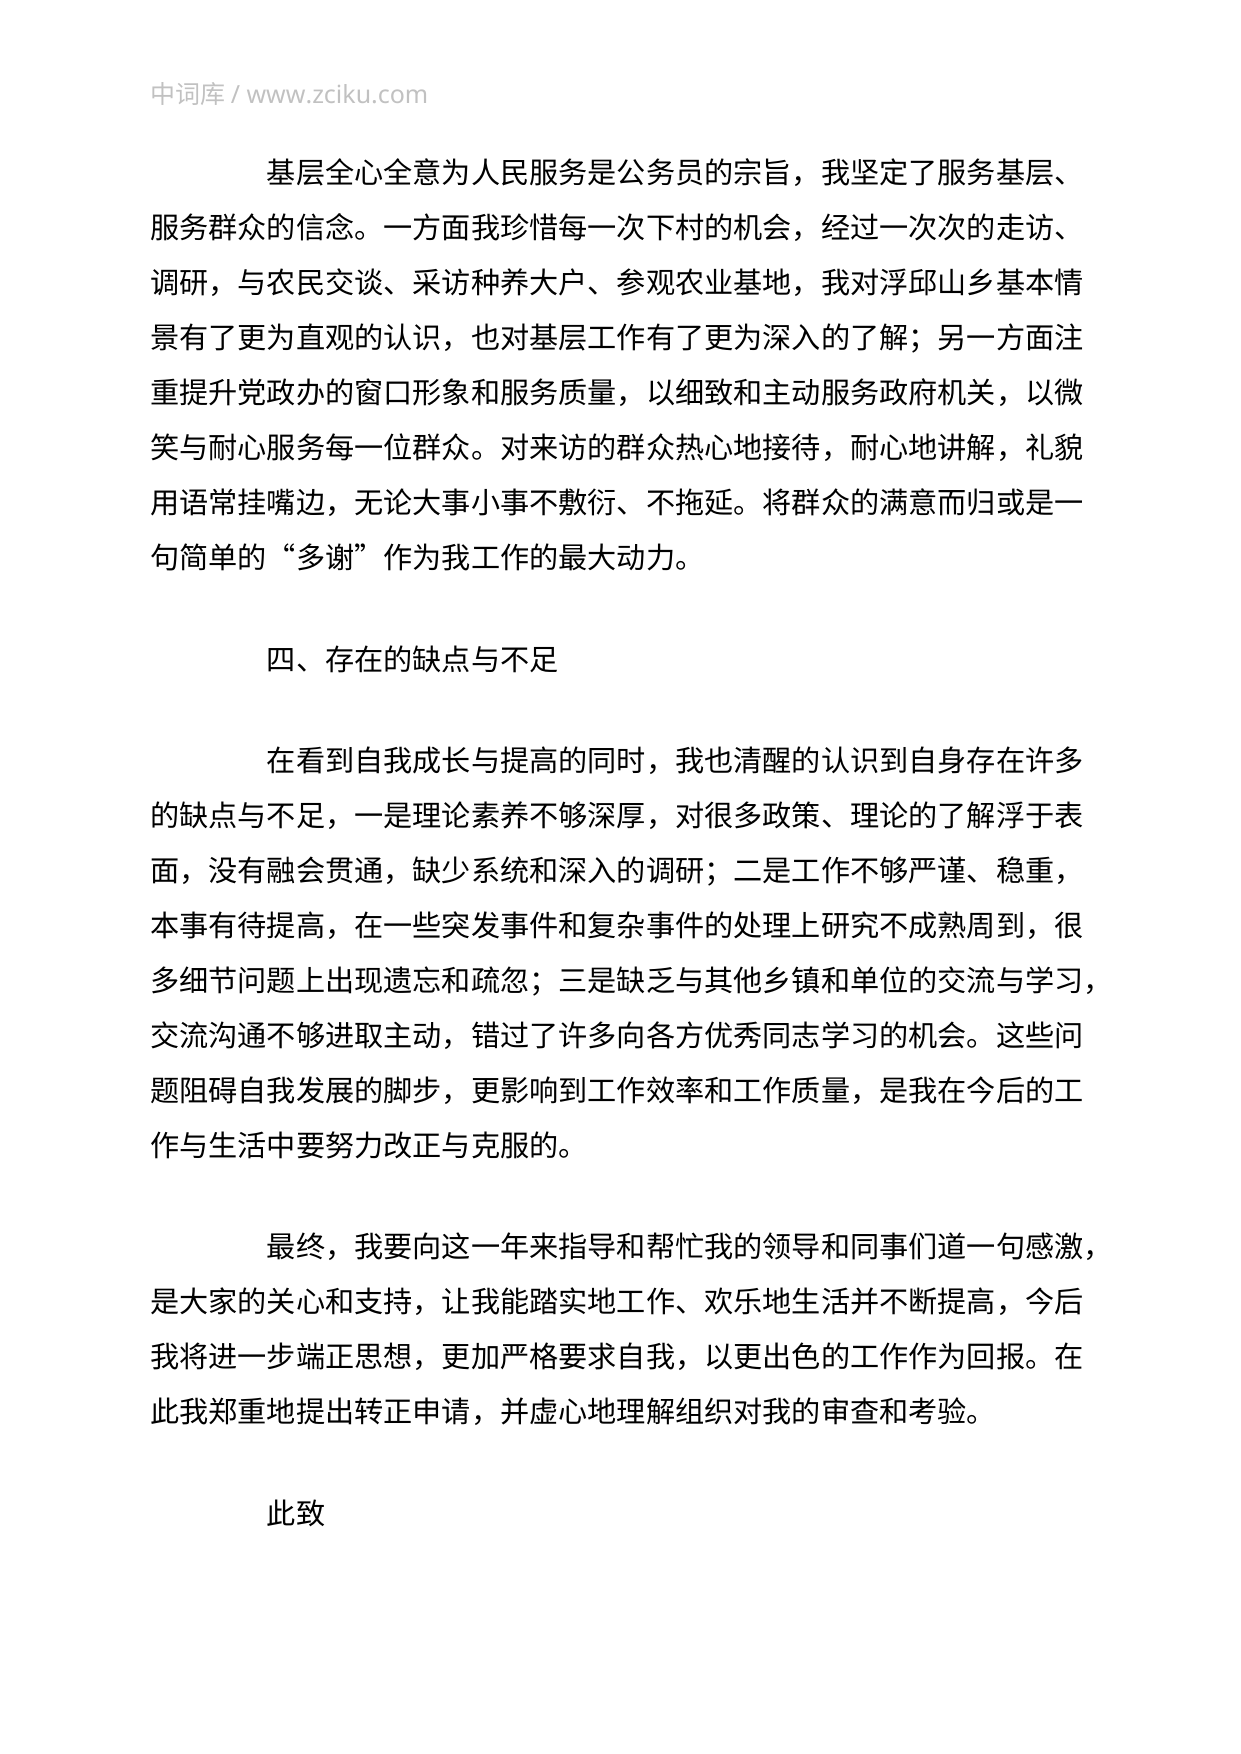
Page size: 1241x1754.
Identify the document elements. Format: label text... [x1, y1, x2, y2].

text 基层全心全意为人民服务是公务员的宗旨，我坚定了服务基层、服务群众的信念。一方面我珍惜每一次下村的机会，经过一次次的走访、调研，与农民交谈、采访种养大户、参观农业基地，我对浮邱山乡基本情景有了更为直观的认识，也对基层工作有了更为深入的了解；另一方面注重提升党政办的窗口形象和服务质量，以细致和主动服务政府机关，以微笑与耐心服务每一位群众。对来访的群众热心地接待，耐心地讲解，礼貌用语常挂嘴边，无论大事小事不敷衍、不拖延。将群众的满意而归或是一句简单的“多谢”作为我工作的最大动力。 [150, 150, 1090, 577]
text 此致 [150, 1490, 1090, 1533]
text 最终，我要向这一年来指导和帮忙我的领导和同事们道一句感激，是大家的关心和支持，让我能踏实地工作、欢乐地生活并不断提高，今后我将进一步端正思想，更加严格要求自我，以更出色的工作作为回报。在此我郑重地提出转正申请，并虚心地理解组织对我的审查和考验。 [150, 1224, 1090, 1431]
text 四、存在的缺点与不足 [150, 636, 1090, 678]
text 在看到自我成长与提高的同时，我也清醒的认识到自身存在许多的缺点与不足，一是理论素养不够深厚，对很多政策、理论的了解浮于表面，没有融会贯通，缺少系统和深入的调研；二是工作不够严谨、稳重，本事有待提高，在一些突发事件和复杂事件的处理上研究不成熟周到，很多细节问题上出现遗忘和疏忽；三是缺乏与其他乡镇和单位的交流与学习，交流沟通不够进取主动，错过了许多向各方优秀同志学习的机会。这些问题阻碍自我发展的脚步，更影响到工作效率和工作质量，是我在今后的工作与生活中要努力改正与克服的。 [150, 738, 1090, 1164]
